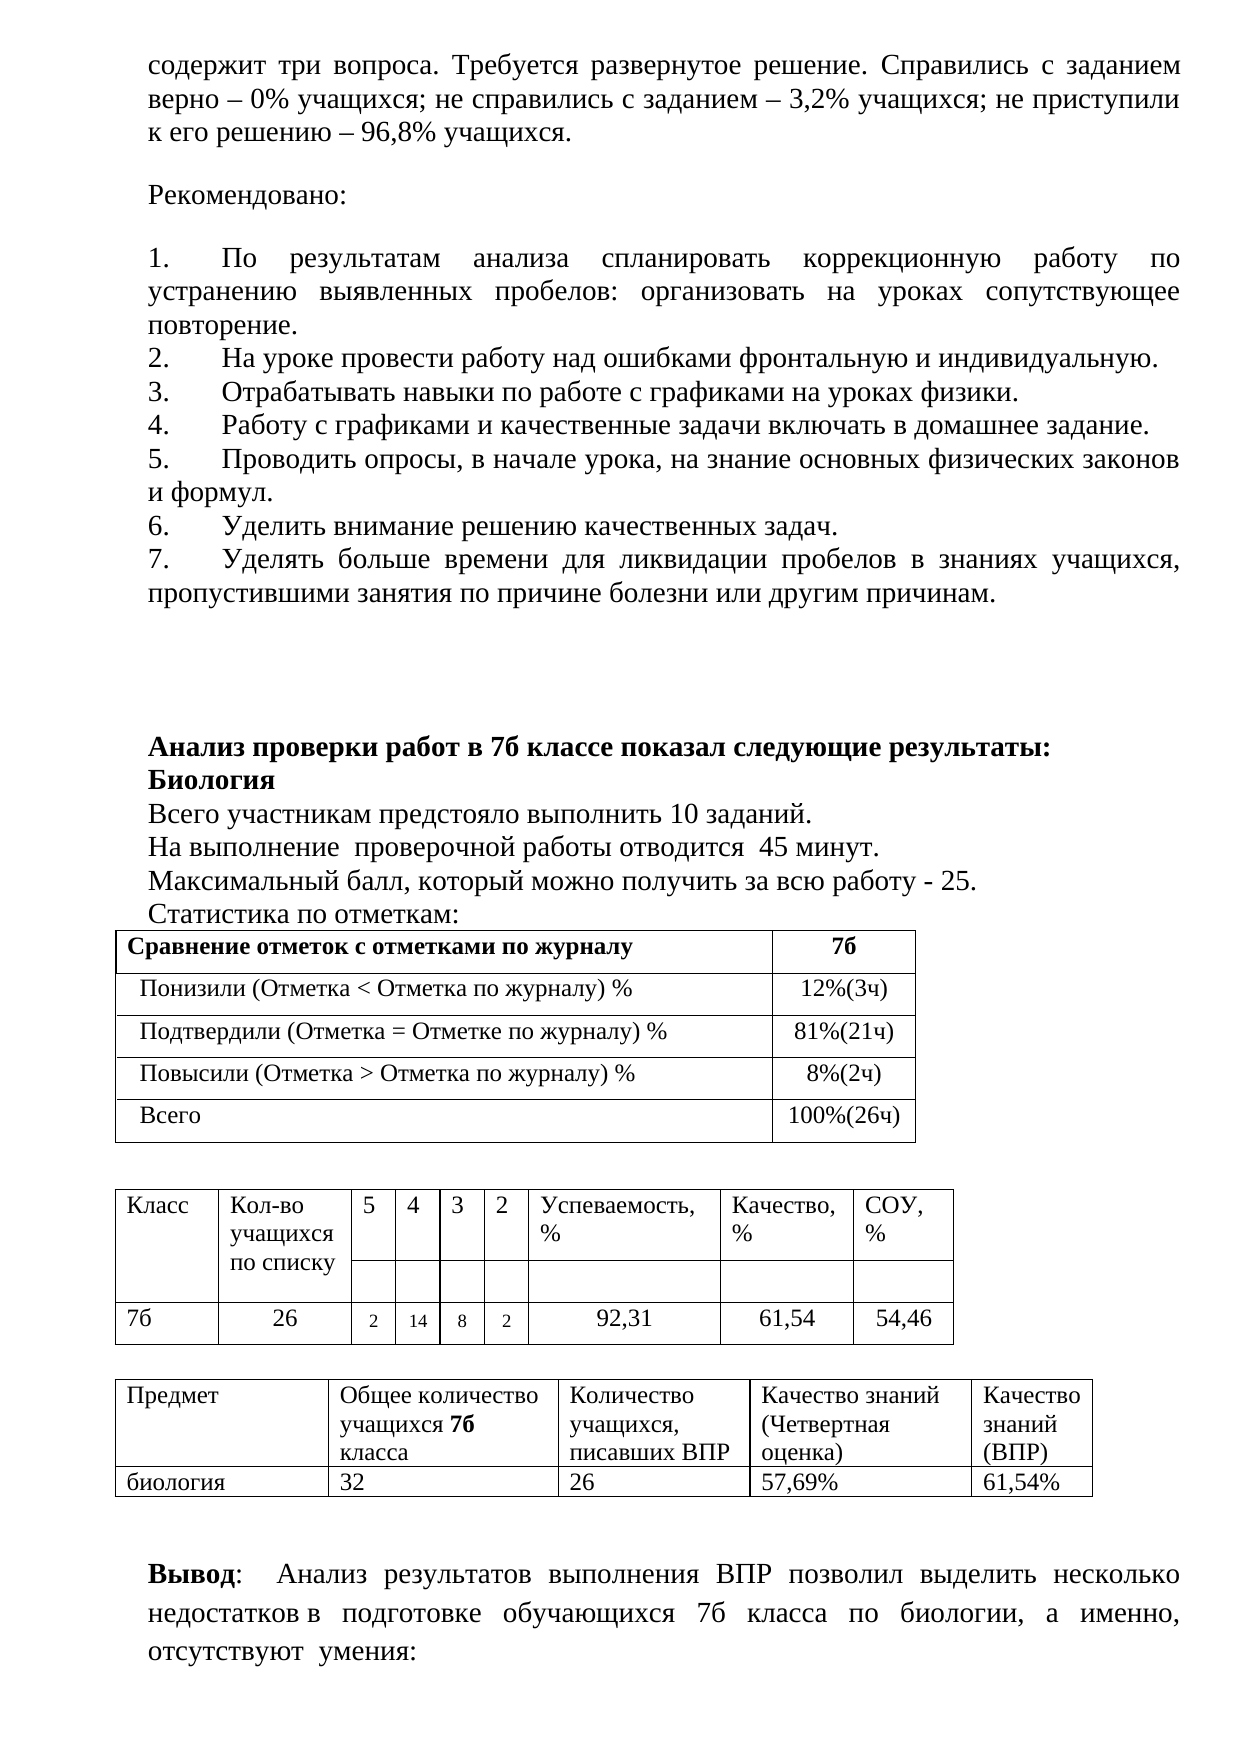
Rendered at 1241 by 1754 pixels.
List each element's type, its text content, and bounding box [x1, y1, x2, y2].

table_cell 81%(21ч) [773, 1016, 915, 1057]
table_header 5 [352, 1190, 395, 1260]
list Проводить опросы, в начале урока, на знание основных физических законов и формул. [148, 441, 1181, 508]
table_header Общее количество учащихся 7б класса [329, 1380, 558, 1466]
table_header Класс [116, 1190, 218, 1302]
table_cell [396, 1261, 439, 1302]
table_cell 26 [219, 1303, 351, 1344]
list Уделять больше времени для ликвидации пробелов в знаниях учащихся, пропустившими занятия по причине болезни или другим причинам. [148, 542, 1181, 609]
table_cell 61,54 [721, 1303, 853, 1344]
list Работу с графиками и качественные задачи включать в домашнее задание. [148, 407, 1181, 441]
table_header Количество учащихся, писавших ВПР [559, 1380, 749, 1466]
text Вывод: Анализ результатов выполнения ВПР позволил выделить несколько недостатков в подготовке обучающихся 7б класса по биологии, а именно, отсутствуют умения: [148, 1556, 1181, 1667]
table_header Кол-во учащихся по списку [219, 1190, 351, 1302]
table_cell 92,31 [529, 1303, 720, 1344]
list Уделить внимание решению качественных задач. [148, 508, 1181, 542]
table_cell Повысили (Отметка > Отметка по журналу) % [116, 1057, 772, 1099]
table_cell [352, 1261, 395, 1302]
table_cell 8 [441, 1303, 484, 1344]
text Всего участникам предстояло выполнить 10 заданий. [148, 796, 1181, 829]
text Статистика по отметкам: [148, 897, 1181, 930]
table_cell 8%(2ч) [773, 1058, 915, 1099]
table_header Качество знаний (ВПР) [972, 1380, 1092, 1466]
table_cell 2 [352, 1303, 395, 1344]
table_header Успеваемость, % [529, 1190, 720, 1260]
text Рекомендовано: [148, 177, 1181, 211]
table_cell [721, 1261, 853, 1302]
table_cell 7б [116, 1303, 218, 1344]
table_header Предмет [116, 1380, 328, 1466]
list Отрабатывать навыки по работе с графиками на уроках физики. [148, 374, 1181, 407]
table_cell Понизили (Отметка < Отметка по журналу) % [116, 974, 772, 1015]
text Анализ проверки работ в 7б классе показал следующие результаты: Биология [148, 729, 1181, 796]
table_cell 14 [396, 1303, 439, 1344]
table_header 7б [773, 931, 915, 972]
table_cell [529, 1261, 720, 1302]
table_header 2 [485, 1190, 528, 1260]
table_header Сравнение отметок с отметками по журналу [117, 931, 772, 972]
table_cell [485, 1261, 528, 1302]
table_header СОУ, % [854, 1190, 953, 1260]
text Максимальный балл, который можно получить за всю работу - 25. [148, 863, 1181, 897]
table_cell 2 [485, 1303, 528, 1344]
table_cell 32 [329, 1467, 558, 1496]
table_cell 54,46 [854, 1303, 953, 1344]
table_header 4 [396, 1190, 439, 1260]
table_cell 26 [559, 1467, 749, 1496]
list На уроке провести работу над ошибками фронтальную и индивидуальную. [148, 340, 1181, 374]
table_cell 100%(26ч) [773, 1100, 915, 1142]
table_header 3 [441, 1190, 484, 1260]
table_header Качество, % [721, 1190, 853, 1260]
list По результатам анализа спланировать коррекционную работу по устранению выявленных пробелов: организовать на уроках сопутствующее повторение. [148, 240, 1181, 340]
table_cell [854, 1261, 953, 1302]
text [148, 47, 1181, 148]
table_cell [441, 1261, 484, 1302]
table_cell биология [116, 1467, 328, 1496]
table_cell 61,54% [972, 1467, 1092, 1496]
table_cell Всего [116, 1099, 772, 1142]
table_header Качество знаний (Четвертная оценка) [751, 1380, 971, 1466]
table_cell Подтвердили (Отметка = Отметке по журналу) % [116, 1015, 772, 1057]
text На выполнение проверочной работы отводится 45 минут. [148, 829, 1181, 863]
table_cell 12%(3ч) [773, 974, 915, 1015]
table_cell 57,69% [751, 1467, 971, 1496]
